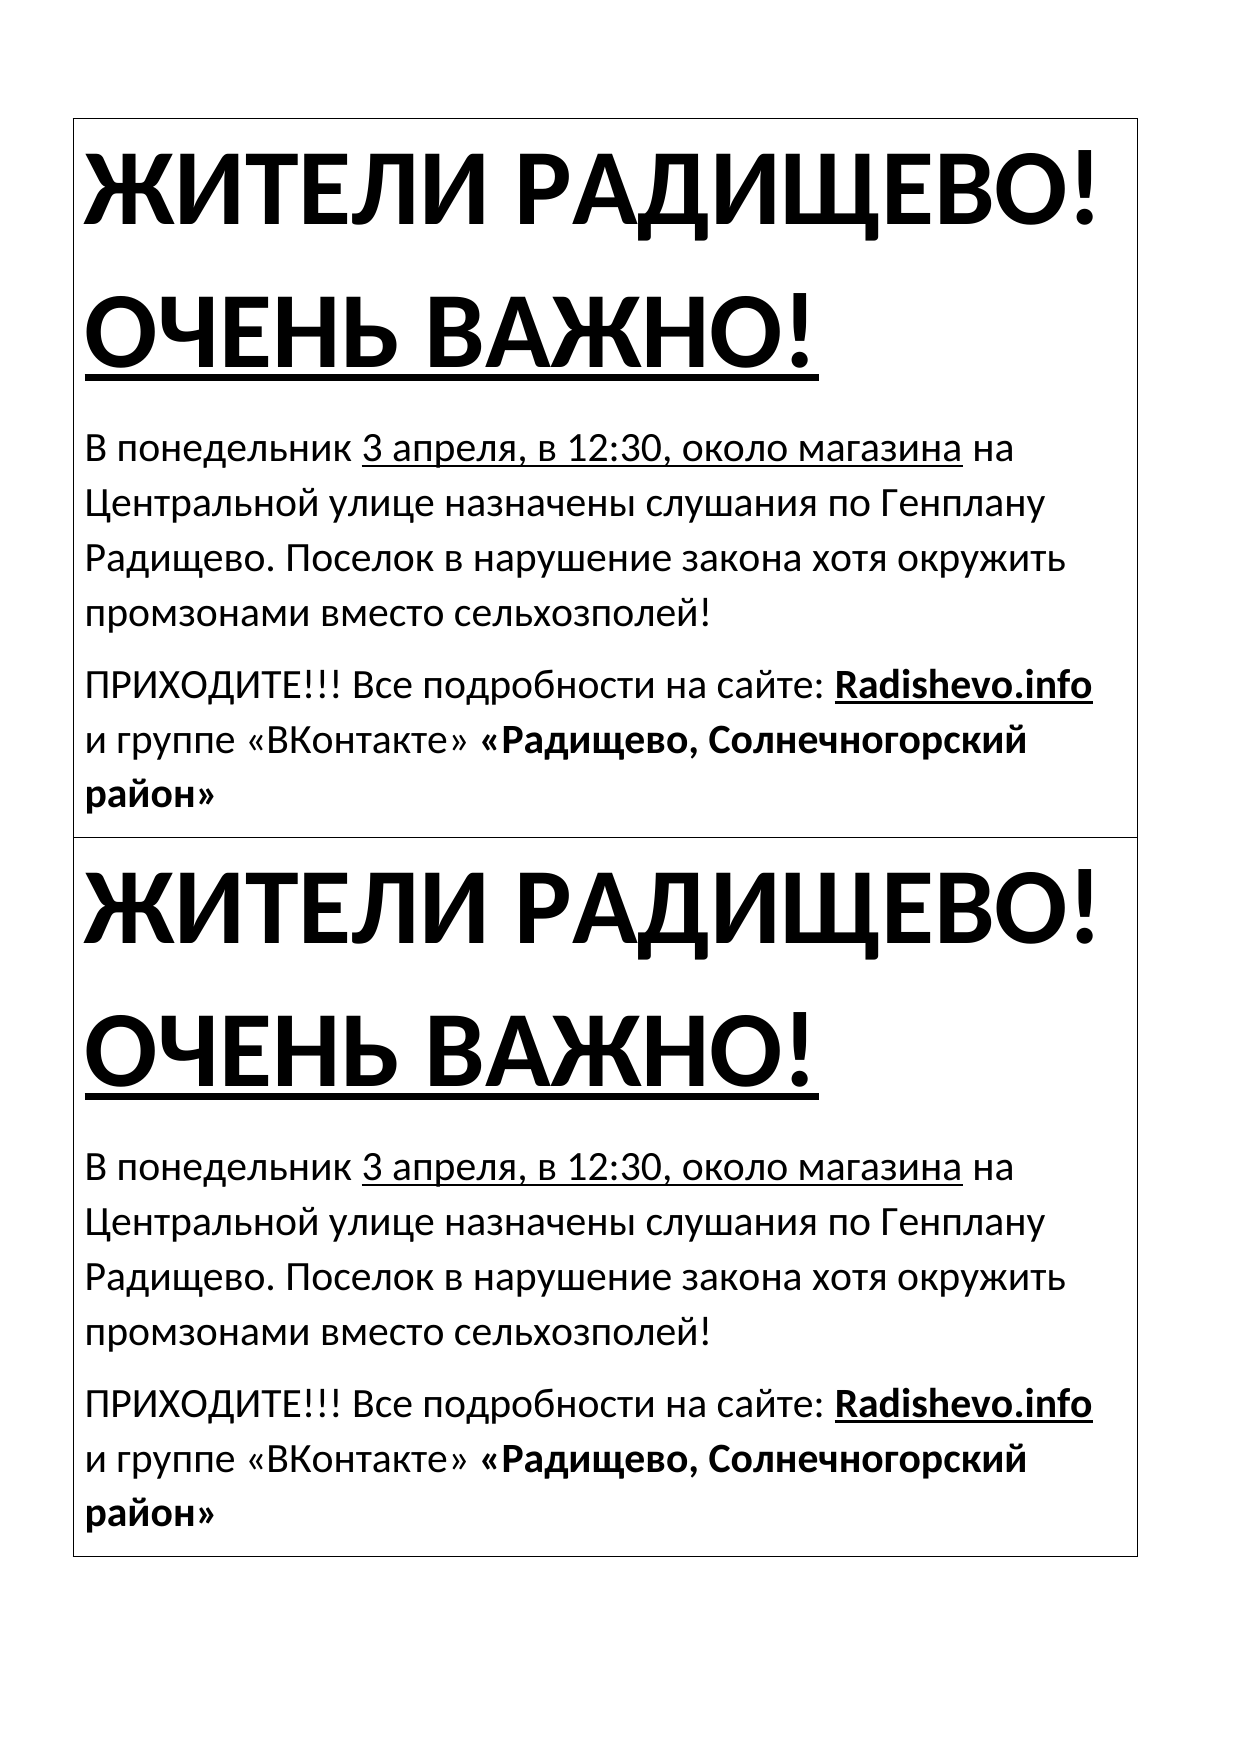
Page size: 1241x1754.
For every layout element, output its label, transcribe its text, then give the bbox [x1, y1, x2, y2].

table_header ЖИТЕЛИ РАДИЩЕВО! ОЧЕНЬ ВАЖНО! В понедельник 3 апреля, в 12:30, около магазина на Центральной улице назначены слушания по Генплану Радищево. Поселок в нарушение закона хотя окружить промзонами вместо сельхозполей! ПРИХОДИТЕ!!! Все подробности на сайте: Radishevo.info и группе «ВКонтакте» «Радищево, Солнечногорский район» [74, 119, 1137, 837]
table_cell ЖИТЕЛИ РАДИЩЕВО! ОЧЕНЬ ВАЖНО! В понедельник 3 апреля, в 12:30, около магазина на Центральной улице назначены слушания по Генплану Радищево. Поселок в нарушение закона хотя окружить промзонами вместо сельхозполей! ПРИХОДИТЕ!!! Все подробности на сайте: Radishevo.info и группе «ВКонтакте» «Радищево, Солнечногорский район» [74, 838, 1137, 1556]
